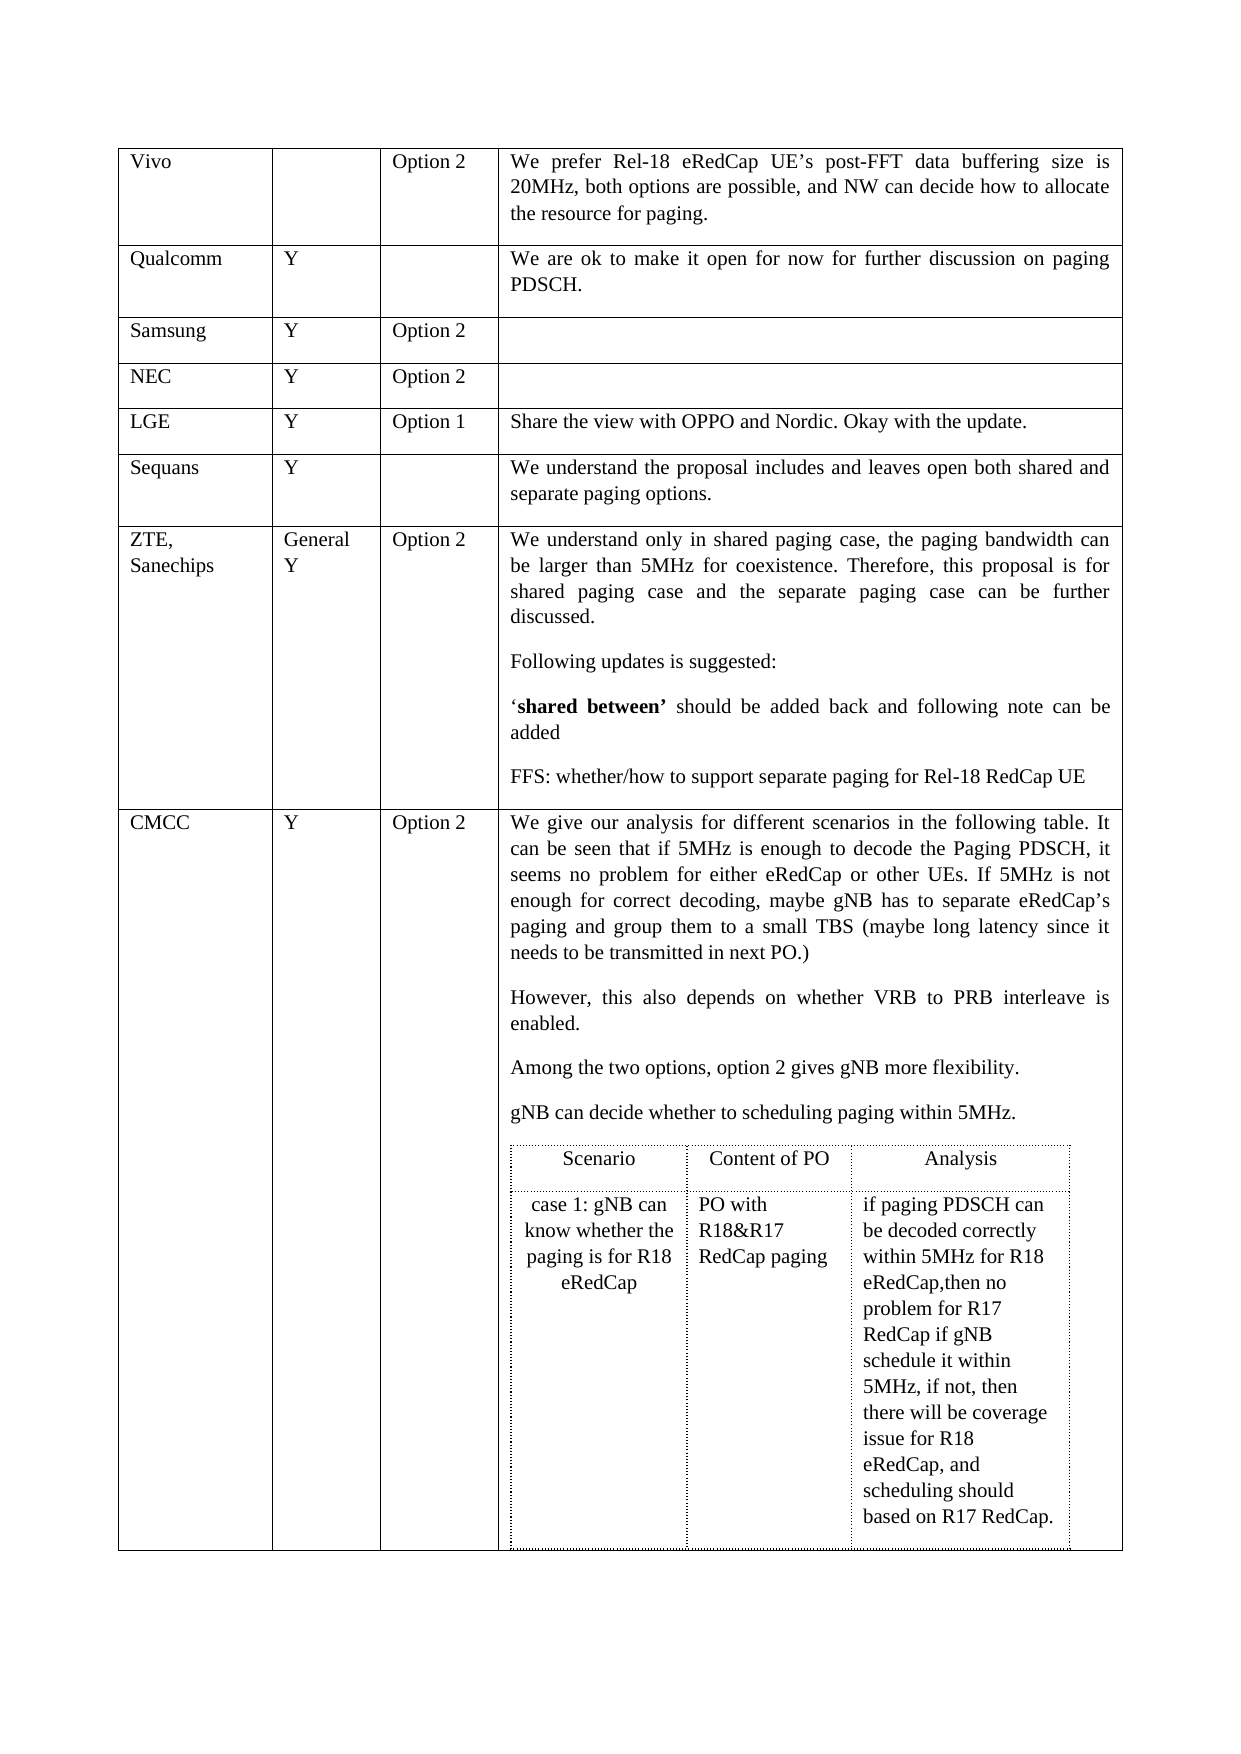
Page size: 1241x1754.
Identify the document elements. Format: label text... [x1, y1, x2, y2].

table_cell Sequans [119, 455, 272, 526]
table_cell Option 1 [381, 409, 498, 454]
table_cell Option 2 [381, 318, 498, 362]
table_cell [273, 149, 380, 245]
table_cell LGE [119, 409, 272, 454]
table_cell Y [273, 246, 380, 317]
table_cell [381, 246, 498, 317]
table_cell We understand the proposal includes and leaves open both shared and separate paging options. [499, 455, 1122, 526]
table_cell Y [273, 364, 380, 408]
table_cell [499, 318, 1122, 362]
table_cell General Y [273, 527, 380, 809]
table_cell NEC [119, 364, 272, 408]
table_cell We understand only in shared paging case, the paging bandwidth can be larger than 5MHz for coexistence. Therefore, this proposal is for shared paging case and the separate paging case can be further discussed. Following updates is suggested: ‘shared between’ should be added back and following note can be added FFS: whether/how to support separate paging for Rel-18 RedCap UE [499, 527, 1122, 809]
table_cell Option 2 [381, 149, 498, 245]
table_cell Y [273, 810, 380, 1550]
table_cell Option 2 [381, 364, 498, 408]
table_cell Qualcomm [119, 246, 272, 317]
table_cell [381, 455, 498, 526]
table_cell We prefer Rel-18 eRedCap UE’s post-FFT data buffering size is 20MHz, both options are possible, and NW can decide how to allocate the resource for paging. [499, 149, 1122, 245]
table_cell Option 2 [381, 527, 498, 809]
table_cell CMCC [119, 810, 272, 1550]
table_cell Y [273, 409, 380, 454]
table_cell ZTE, Sanechips [119, 527, 272, 809]
table_cell Samsung [119, 318, 272, 362]
table_cell Share the view with OPPO and Nordic. Okay with the update. [499, 409, 1122, 454]
table_cell Option 2 [381, 810, 498, 1550]
table_cell [499, 364, 1122, 408]
table_cell Vivo [119, 149, 272, 245]
table_cell We are ok to make it open for now for further discussion on paging PDSCH. [499, 246, 1122, 317]
table_cell Y [273, 455, 380, 526]
table_cell Y [273, 318, 380, 362]
